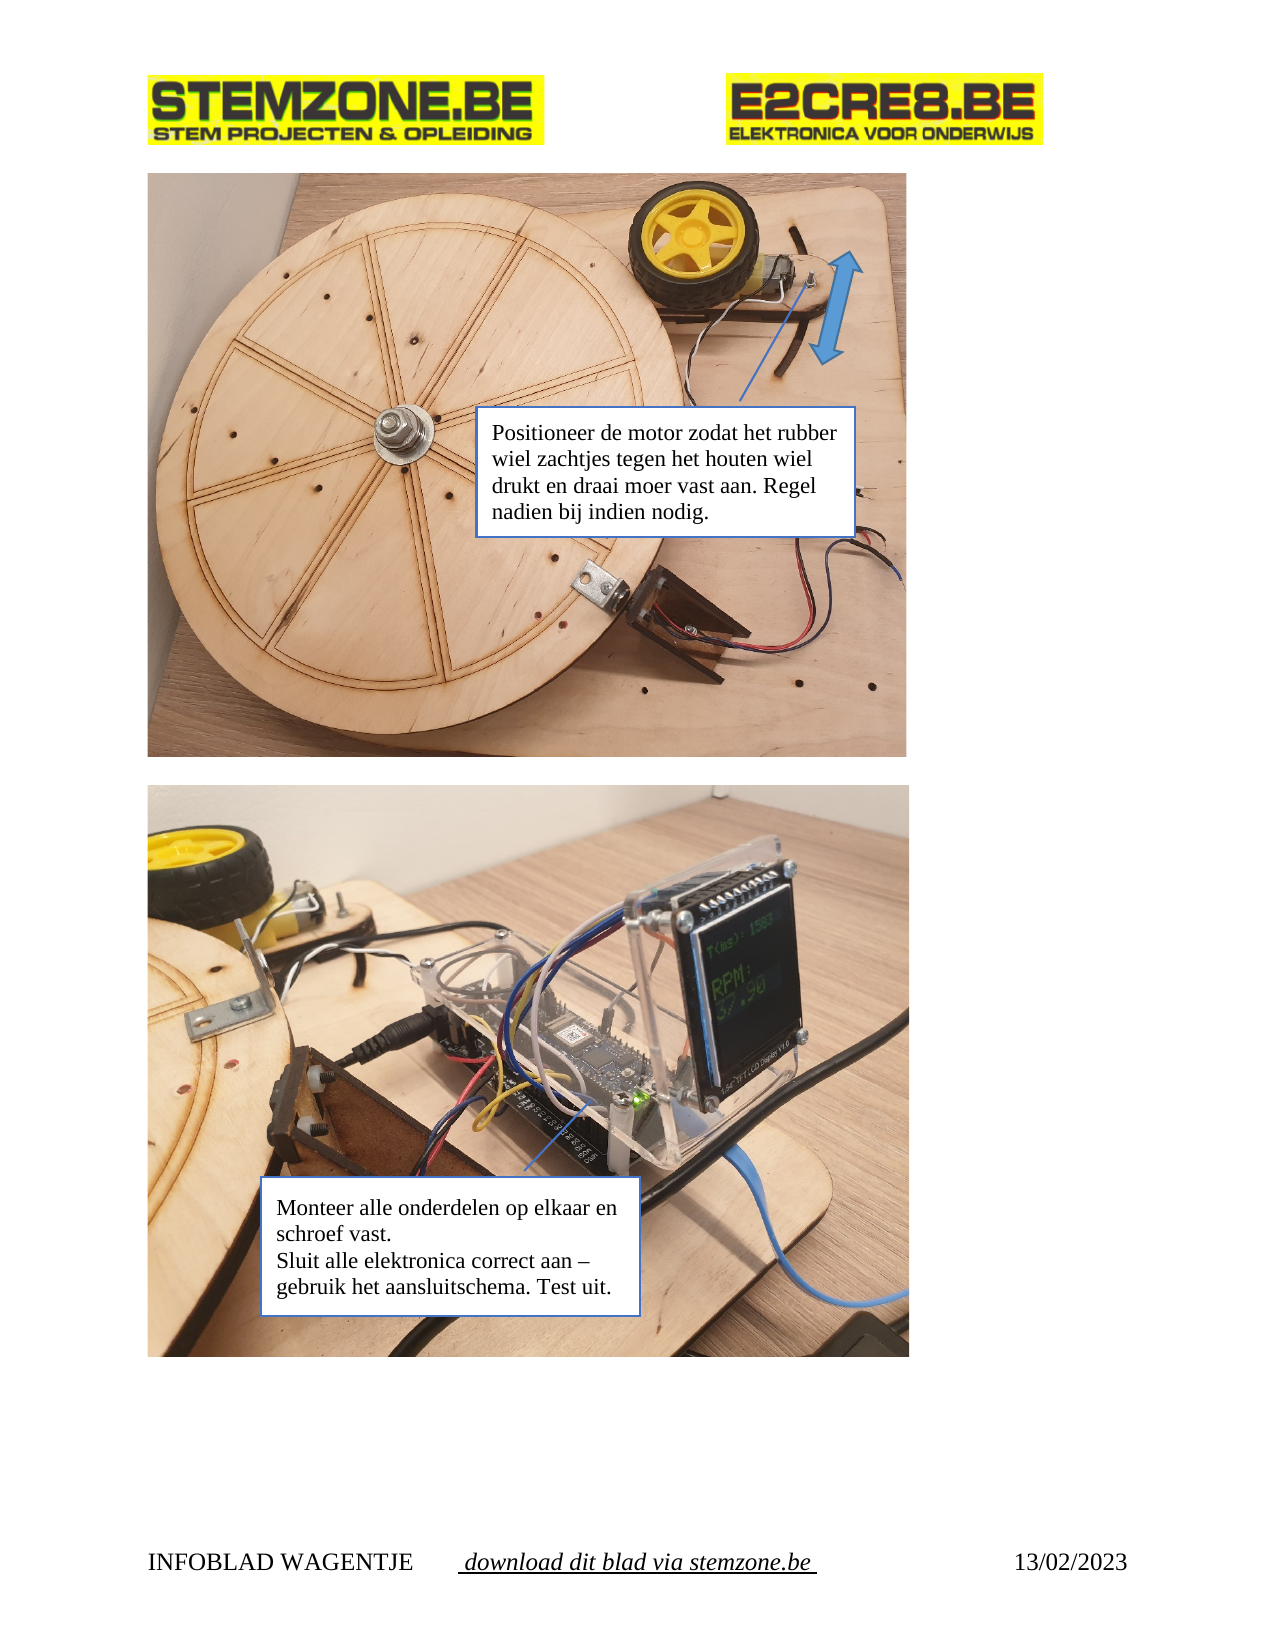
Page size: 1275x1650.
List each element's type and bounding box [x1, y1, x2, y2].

picture [147, 75, 545, 145]
picture [147, 173, 907, 757]
picture [725, 73, 1043, 145]
picture [147, 785, 910, 1357]
